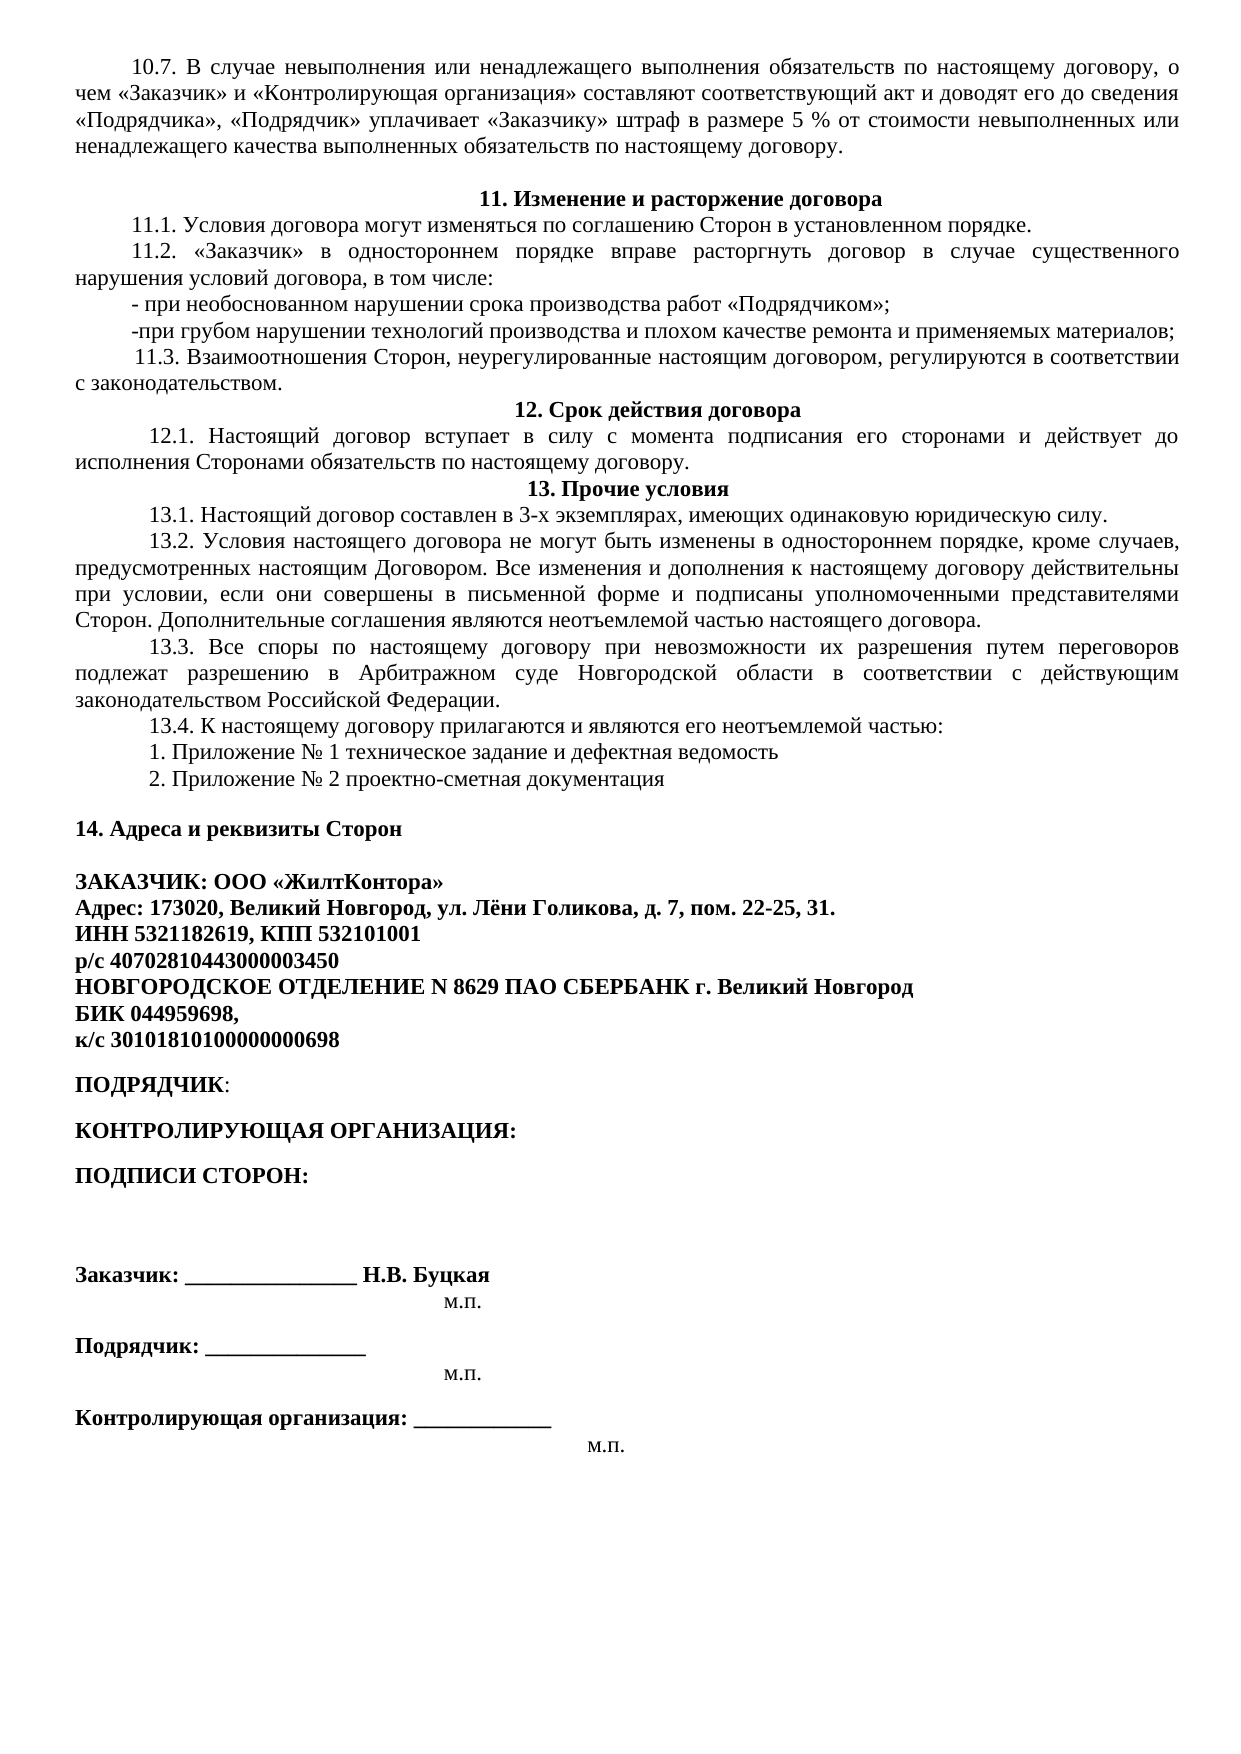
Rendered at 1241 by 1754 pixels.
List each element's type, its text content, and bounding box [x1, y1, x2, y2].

text -при грубом нарушении технологий производства и плохом качестве ремонта и применяемых материалов; [75, 317, 1181, 343]
text р/с 40702810443000003450 [75, 947, 1181, 973]
text ПОДРЯДЧИК: [75, 1071, 1181, 1098]
text 13.1. Настоящий договор составлен в 3-х экземплярах, имеющих одинаковую юридическую силу. [75, 501, 1181, 527]
text 2. Приложение № 2 проектно-сметная документация [75, 765, 1181, 791]
text НОВГОРОДСКОЕ ОТДЕЛЕНИЕ N 8629 ПАО СБЕРБАНК г. Великий Новгород [75, 973, 1181, 999]
text Контролирующая организация: ____________ [75, 1404, 1181, 1431]
text 11.2. «Заказчик» в одностороннем порядке вправе расторгнуть договор в случае существенного нарушения условий договора, в том числе: [75, 238, 1181, 290]
text - при необоснованном нарушении срока производства работ «Подрядчиком»; [75, 290, 1181, 317]
text м.п. [75, 1287, 1181, 1313]
text 11.3. Взаимоотношения Сторон, неурегулированные настоящим договором, регулируются в соответствии с законодательством. [75, 343, 1181, 396]
text м.п. [75, 1431, 1181, 1457]
text Адрес: 173020, Великий Новгород, ул. Лёни Голикова, д. 7, пом. 22-25, 31. [75, 894, 1181, 921]
text КОНТРОЛИРУЮЩАЯ ОРГАНИЗАЦИЯ: [75, 1117, 1181, 1143]
text 13.2. Условия настоящего договора не могут быть изменены в одностороннем порядке, кроме случаев, предусмотренных настоящим Договором. Все изменения и дополнения к настоящему договору действительны при условии, если они совершены в письменной форме и подписаны уполномоченными представителями Сторон. Дополнительные соглашения являются неотъемлемой частью настоящего договора. [75, 527, 1181, 633]
text 14. Адреса и реквизиты Сторон [75, 815, 1181, 841]
text 11.1. Условия договора могут изменяться по соглашению Сторон в установленном порядке. [75, 211, 1181, 238]
text к/с 30101810100000000698 [75, 1026, 1181, 1052]
text ИНН 5321182619, КПП 532101001 [75, 921, 1181, 947]
text ЗАКАЗЧИК: ООО «ЖилтКонтора» [75, 868, 1181, 894]
text Подрядчик: ______________ [75, 1333, 1181, 1359]
text 12.1. Настоящий договор вступает в силу с момента подписания его сторонами и действует до исполнения Сторонами обязательств по настоящему договору. [75, 422, 1181, 475]
text 12. Срок действия договора [75, 396, 1181, 422]
text 13.4. К настоящему договору прилагаются и являются его неотъемлемой частью: [75, 712, 1181, 738]
text 1. Приложение № 1 техническое задание и дефектная ведомость [75, 738, 1181, 765]
text Заказчик: _______________ Н.В. Буцкая [75, 1261, 1181, 1287]
text 13.3. Все споры по настоящему договору при невозможности их разрешения путем переговоров подлежат разрешению в Арбитражном суде Новгородской области в соответствии с действующим законодательством Российской Федерации. [75, 633, 1181, 712]
text м.п. [75, 1359, 1181, 1385]
text 13. Прочие условия [75, 475, 1181, 501]
text 11. Изменение и расторжение договора [181, 185, 1181, 211]
text БИК 044959698, [75, 999, 1181, 1026]
text 10.7. В случае невыполнения или ненадлежащего выполнения обязательств по настоящему договору, о чем «Заказчик» и «Контролирующая организация» составляют соответствующий акт и доводят его до сведения «Подрядчика», «Подрядчик» уплачивает «Заказчику» штраф в размере 5 % от стоимости невыполненных или ненадлежащего качества выполненных обязательств по настоящему договору. [75, 53, 1181, 158]
text ПОДПИСИ СТОРОН: [75, 1162, 1181, 1189]
